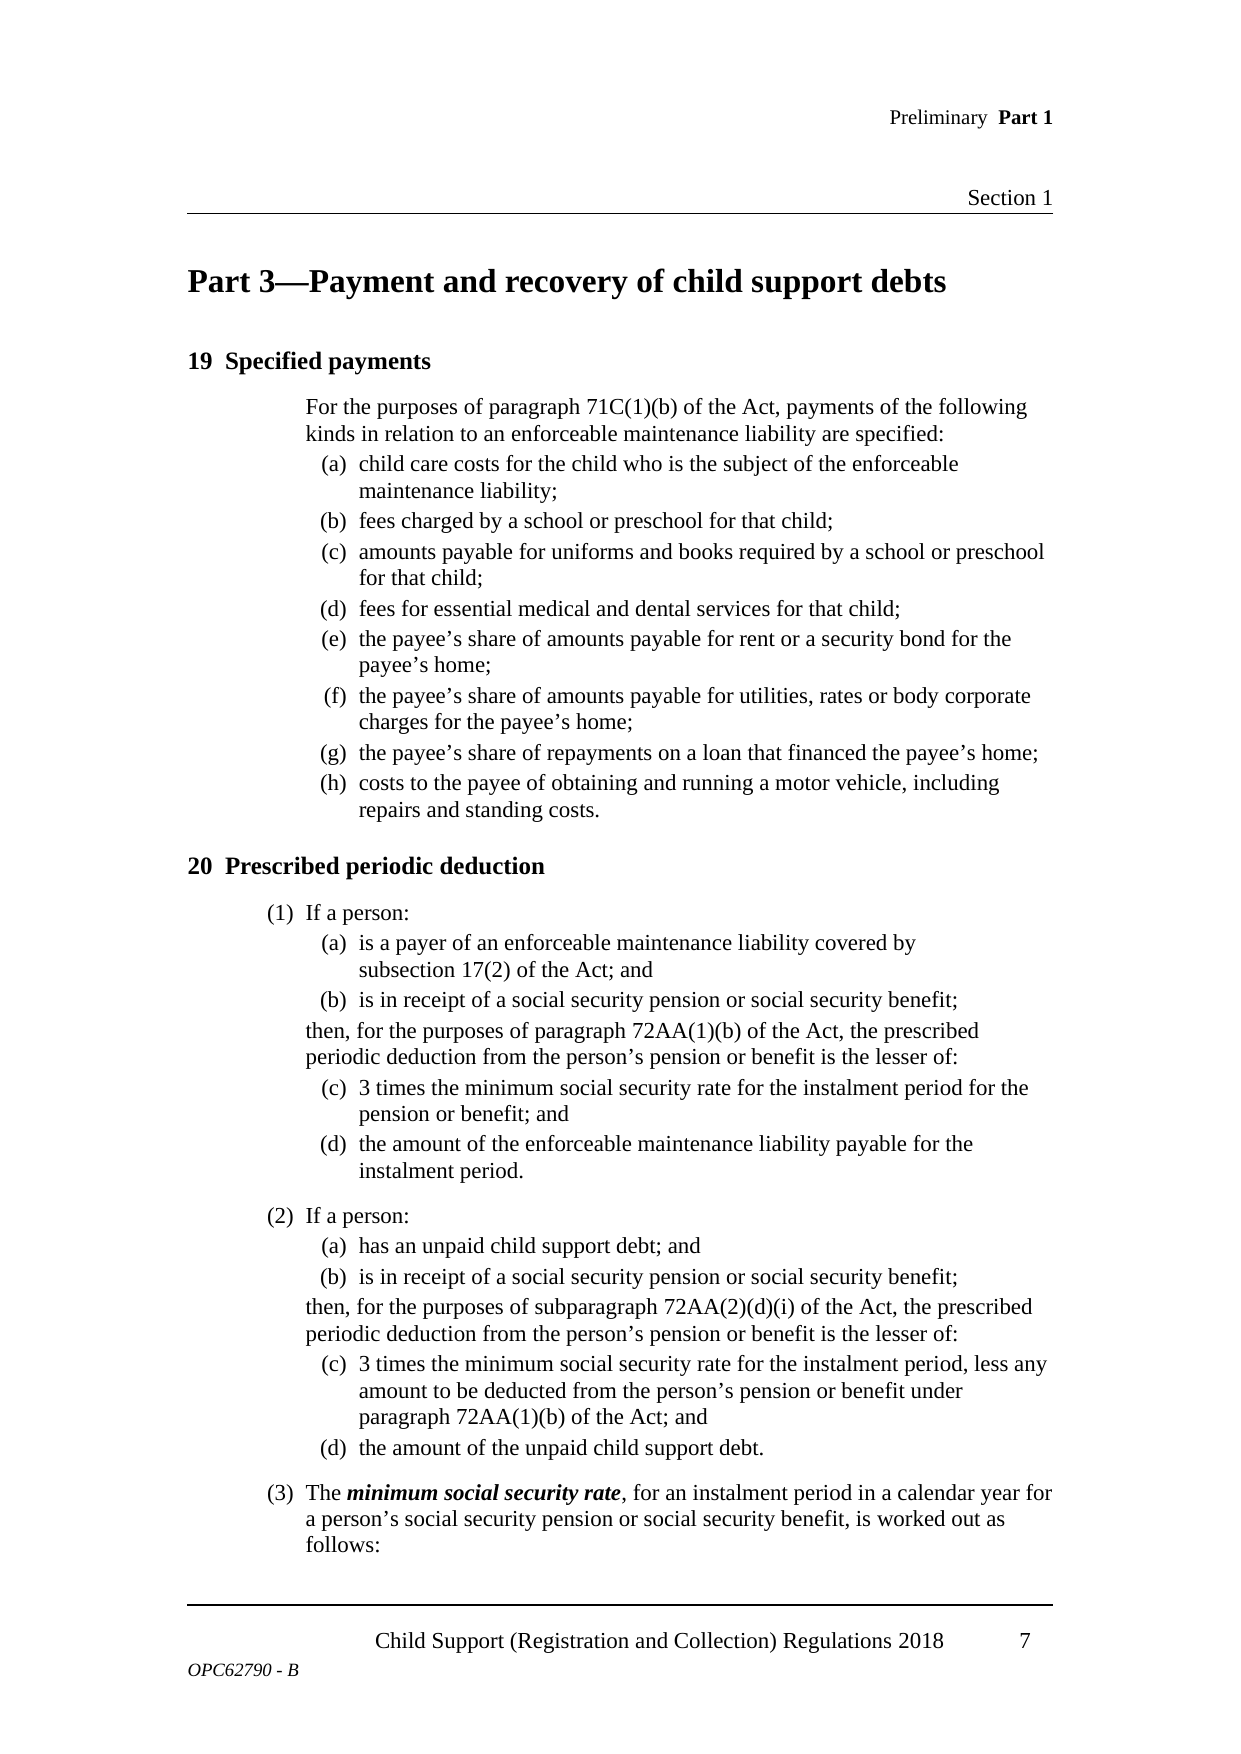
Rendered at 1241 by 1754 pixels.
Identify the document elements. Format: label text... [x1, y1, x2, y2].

text (e) the payee’s share of amounts payable for rent or a security bond for the payee’s home; [187, 625, 1053, 678]
text (b) fees charged by a school or preschool for that child; [187, 507, 1053, 533]
text (1) If a person: [187, 899, 1053, 925]
text then, for the purposes of subparagraph 72AA(2)(d)(i) of the Act, the prescribed periodic deduction from the person’s pension or benefit is the lesser of: [305, 1293, 1053, 1346]
text (d) the amount of the unpaid child support debt. [187, 1433, 1053, 1460]
text (c) amounts payable for uniforms and books required by a school or preschool for that child; [187, 538, 1053, 590]
text Part 3—Payment and recovery of child support debts [187, 262, 1053, 300]
text (d) the amount of the enforceable maintenance liability payable for the instalment period. [187, 1130, 1053, 1183]
text (3) The minimum social security rate, for an instalment period in a calendar year for a person’s social security pension or social security benefit, is worked out as follows: [187, 1479, 1053, 1558]
text (a) has an unpaid child support debt; and [187, 1232, 1053, 1259]
text (a) child care costs for the child who is the subject of the enforceable maintenance liability; [187, 450, 1053, 503]
text (c) 3 times the minimum social security rate for the instalment period, less any amount to be deducted from the person’s pension or benefit under paragraph 72AA(1)(b) of the Act; and [187, 1350, 1053, 1429]
text 19 Specified payments [187, 346, 1053, 375]
text (c) 3 times the minimum social security rate for the instalment period for the pension or benefit; and [187, 1073, 1053, 1126]
text (2) If a person: [187, 1202, 1053, 1228]
text (b) is in receipt of a social security pension or social security benefit; [187, 1263, 1053, 1289]
text (b) is in receipt of a social security pension or social security benefit; [187, 986, 1053, 1012]
text then, for the purposes of paragraph 72AA(1)(b) of the Act, the prescribed periodic deduction from the person’s pension or benefit is the lesser of: [305, 1017, 1053, 1069]
text (h) costs to the payee of obtaining and running a motor vehicle, including repairs and standing costs. [187, 769, 1053, 822]
text (f) the payee’s share of amounts payable for utilities, rates or body corporate charges for the payee’s home; [187, 682, 1053, 735]
text (g) the payee’s share of repayments on a loan that financed the payee’s home; [187, 739, 1053, 765]
text For the purposes of paragraph 71C(1)(b) of the Act, payments of the following kinds in relation to an enforceable maintenance liability are specified: [187, 393, 1053, 446]
text 20 Prescribed periodic deduction [187, 851, 1053, 880]
text (a) is a payer of an enforceable maintenance liability covered by subsection 17(2) of the Act; and [187, 929, 1053, 982]
text (d) fees for essential medical and dental services for that child; [187, 594, 1053, 621]
